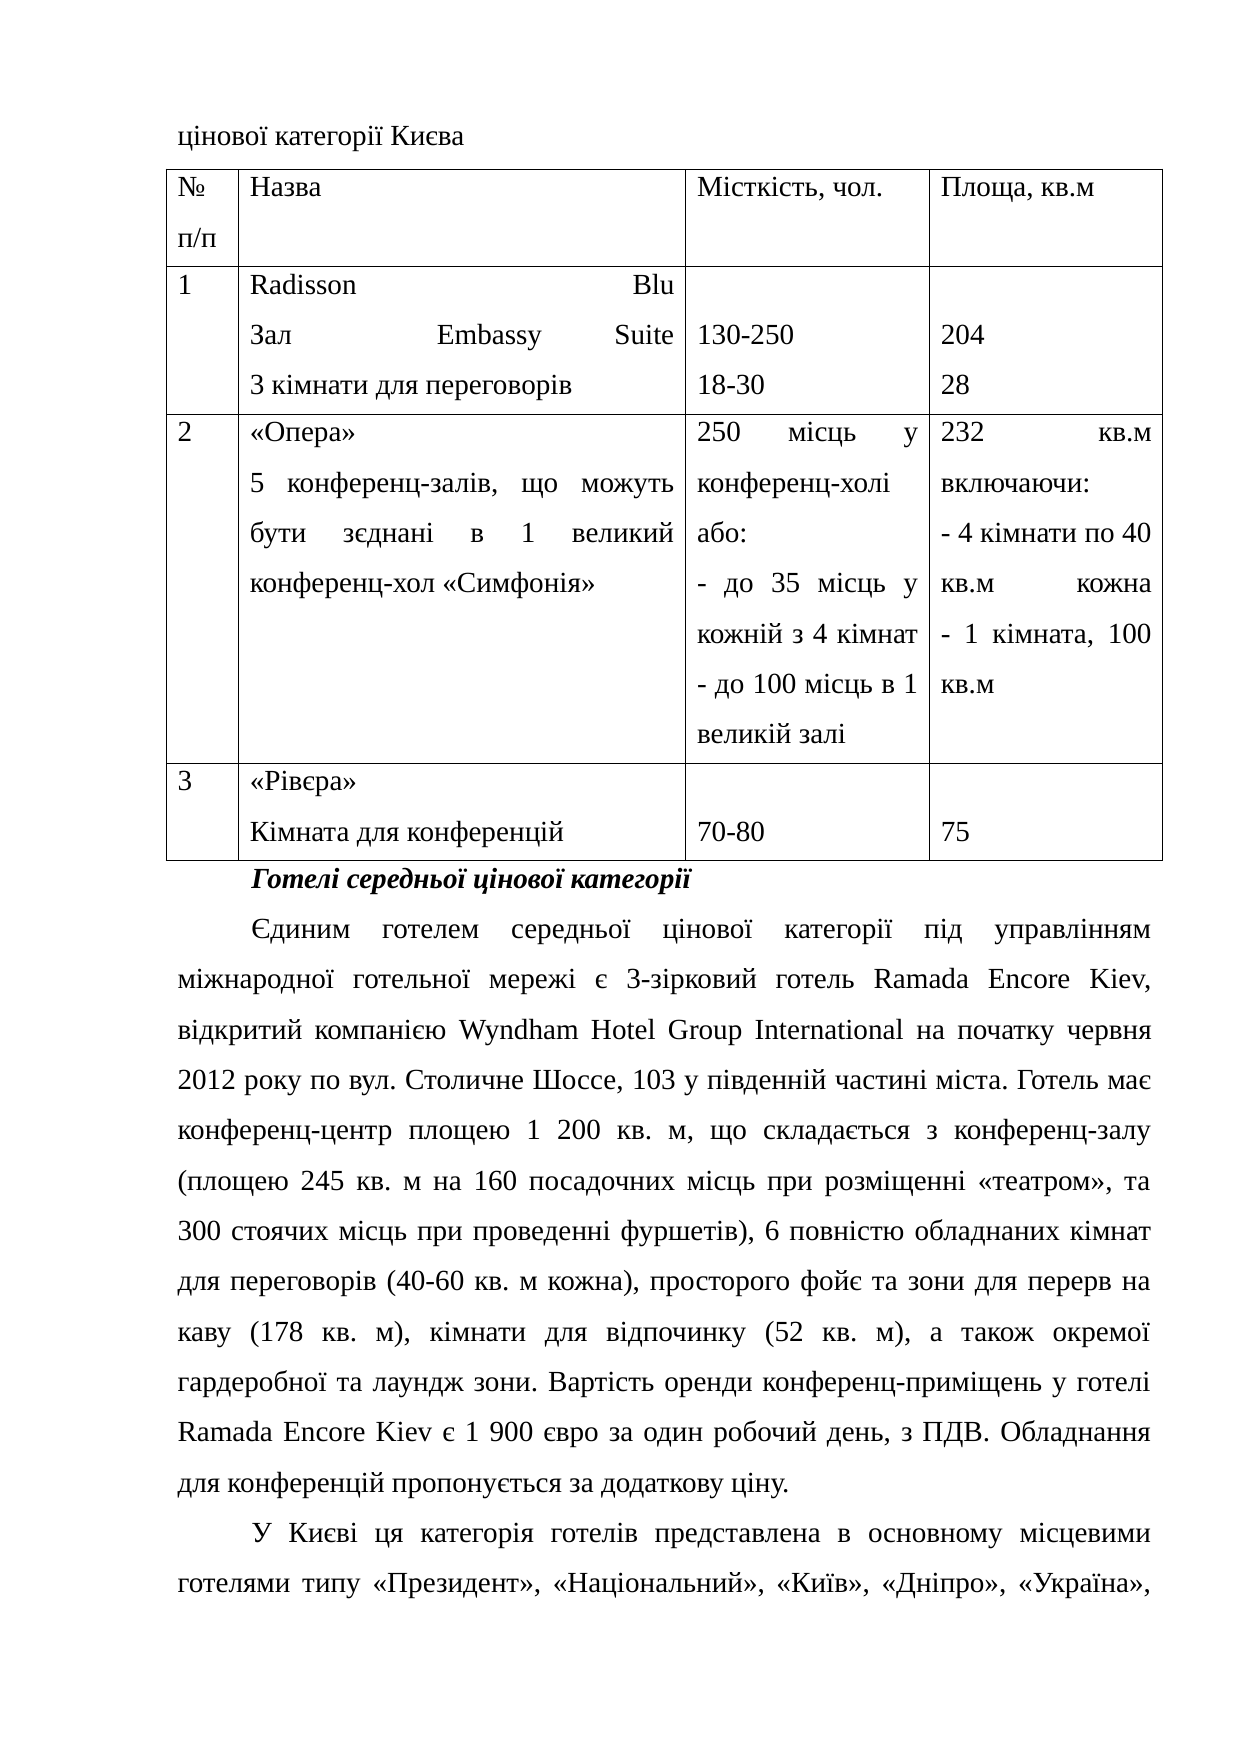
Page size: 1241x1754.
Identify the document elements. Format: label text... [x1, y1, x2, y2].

text Готелі середньої цінової категорії [177, 861, 1152, 894]
table_cell «Рівєра» Кімната для конференцій [239, 764, 685, 860]
text Таблиця 4.3.3.1 - Конференц-приміщення у існуючих готелях високої цінової категорії Києва [177, 118, 1152, 152]
text Єдиним готелем середньої цінової категорії під управлінням міжнародної готельної мережі є 3-зірковий готель Ramada Encore Kiev, відкритий компанією Wyndham Hotel Group International на початку червня 2012 року по вул. Столичне Шоссе, 103 у південній частині міста. Готель має конференц-центр площею , що складається з конференц-залу (площею на 160 посадочних місць при розміщенні «театром», та 300 стоячих місць при проведенні фуршетів), 6 повністю обладнаних кімнат для переговорів (40- кожна), просторого фойє та зони для перерв на каву (), кімнати для відпочинку (), а також окремої гардеробної та лаундж зони. Вартість оренди конференц-приміщень у готелі Ramada Encore Kiev є 1 900 євро за один робочий день, з ПДВ. Обладнання для конференцій пропонується за додаткову ціну. [177, 911, 1152, 1498]
table_cell 2 [167, 415, 238, 762]
table_cell 204 28 [930, 267, 1162, 413]
table_cell 232 кв.м включаючи: - 4 кімнати по 40 кв.м кожна - 1 кімната, 100 кв.м [930, 415, 1162, 762]
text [177, 1515, 1152, 1599]
table_cell 250 місць у конференц-холі або: - до 35 місць у кожній з 4 кімнат - до 100 місць в 1 великій залі [686, 415, 929, 762]
table_cell Radisson Blu Зал Embassy Suite 3 кімнати для переговорів [239, 267, 685, 413]
table_header № п/п [167, 170, 238, 266]
table_cell 75 [930, 764, 1162, 860]
table_cell «Опера» 5 конференц-залів, що можуть бути зєднані в 1 великий конференц-хол «Симфонія» [239, 415, 685, 762]
table_header Площа, кв.м [930, 170, 1162, 266]
table_header Місткість, чол. [686, 170, 929, 266]
table_cell 70-80 [686, 764, 929, 860]
table_cell 3 [167, 764, 238, 860]
table_header Назва [239, 170, 685, 266]
table_cell 1 [167, 267, 238, 413]
table_cell 130-250 18-30 [686, 267, 929, 413]
